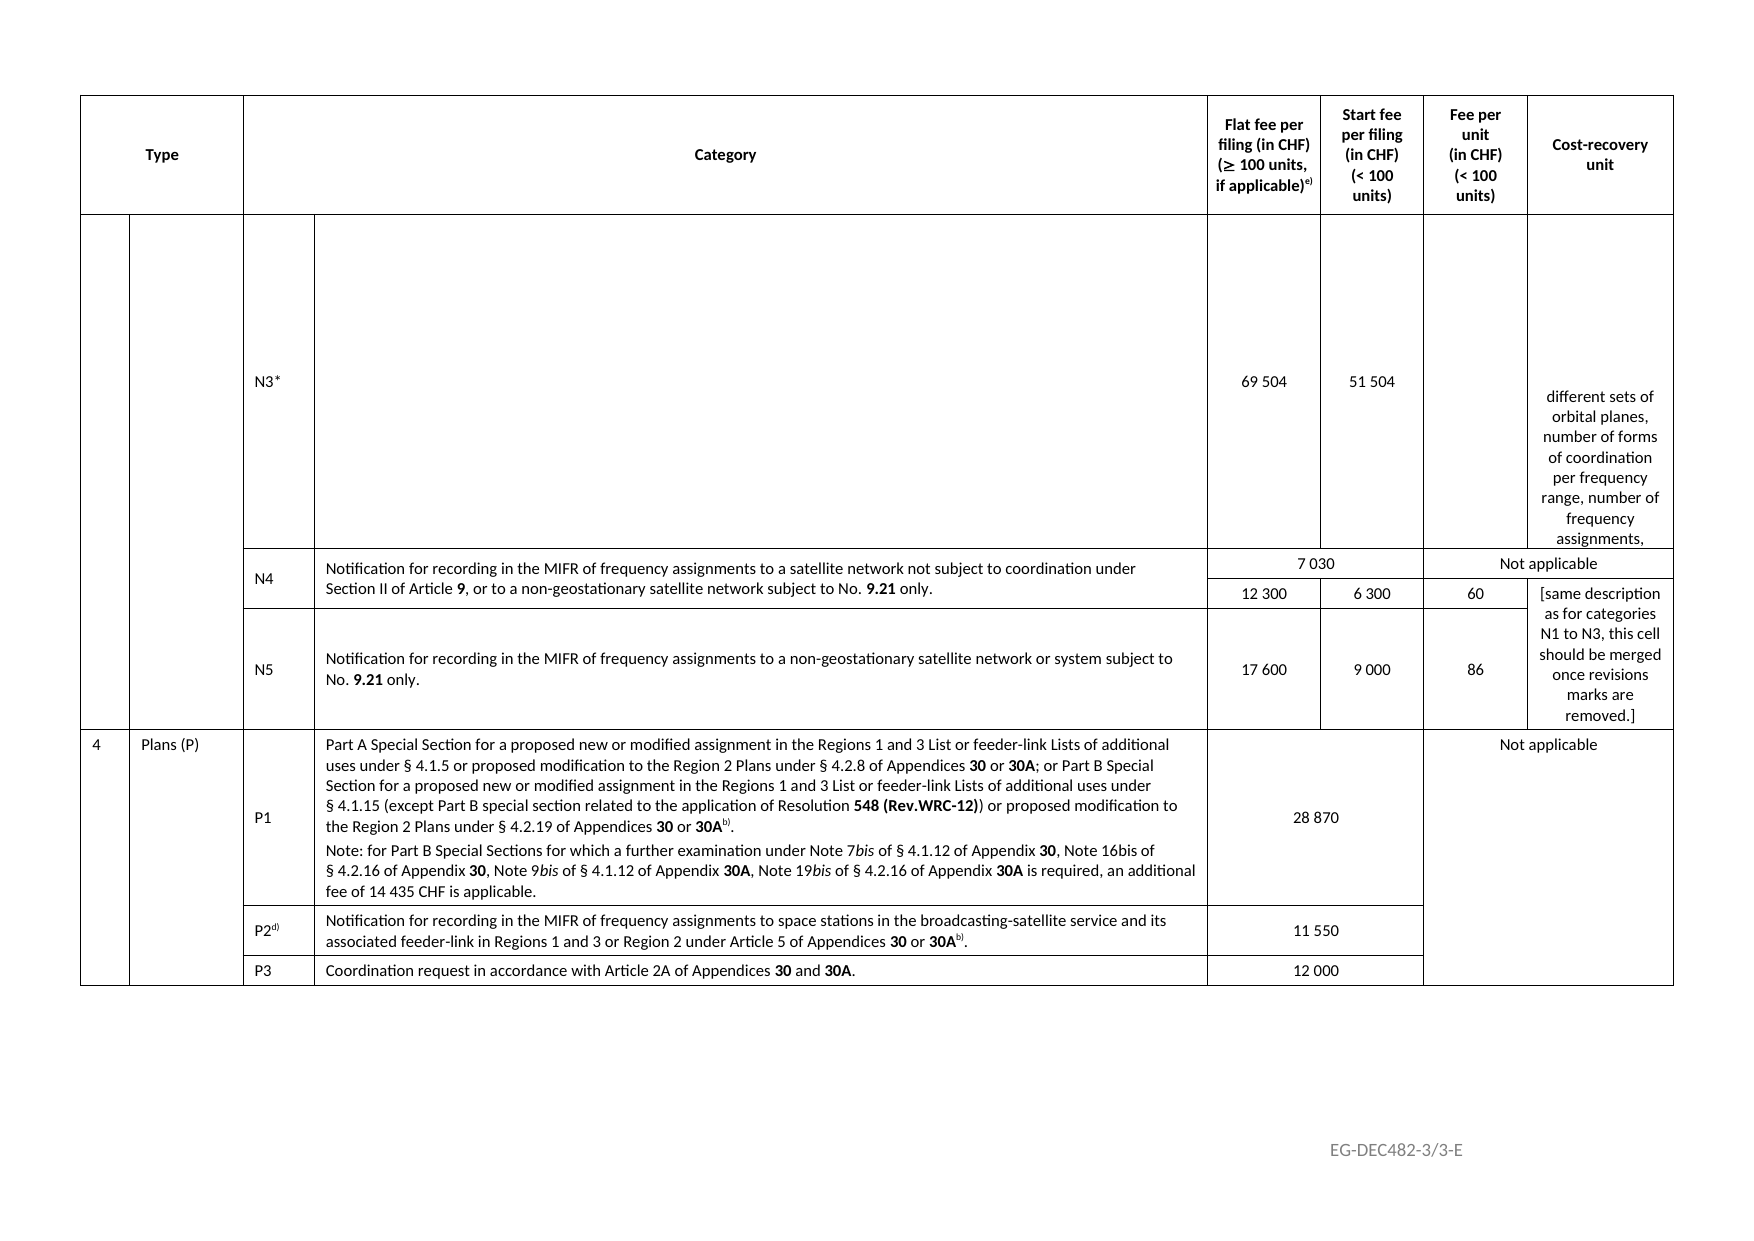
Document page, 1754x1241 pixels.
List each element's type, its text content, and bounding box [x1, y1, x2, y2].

table_cell 28 870 [1208, 730, 1423, 905]
table_cell Notification for recording in the MIFR of frequency assignments to space stations in the broadcasting-satellite service and its associated feeder-link in Regions 1 and 3 or Region 2 under Article 5 of Appendices 30 or 30Ab). [315, 906, 1207, 955]
table_header Category [244, 96, 1207, 214]
table_cell [244, 609, 314, 729]
table_cell [1321, 609, 1423, 729]
table_cell Coordination request in accordance with Article 2A of Appendices 30 and 30A. [315, 956, 1207, 985]
table_cell N3* [244, 215, 314, 548]
table_cell [1208, 549, 1423, 578]
table_header Fee per unit (in CHF) (< 100 units) [1424, 96, 1527, 214]
table_cell [1208, 215, 1320, 548]
table_cell 11 550 [1208, 906, 1423, 955]
table_cell [1528, 579, 1673, 729]
table_header Cost-recovery unit [1528, 96, 1673, 214]
table_cell [130, 608, 243, 729]
table_cell [1424, 609, 1527, 729]
table_cell [1321, 215, 1423, 548]
table_cell Plans (P) [130, 730, 243, 985]
table_cell [1321, 579, 1423, 607]
table_cell Notification for recording in the MIFR of frequency assignments to a satellite network not subject to coordination under Section II of Article 9. [315, 549, 1207, 607]
table_cell [81, 608, 129, 729]
table_header Flat fee per filing (in CHF) ( 100 units, if applicable)e) [1208, 96, 1320, 214]
table_cell P2d) [244, 906, 314, 955]
table_cell 4 [81, 730, 129, 985]
table_cell Part A Special Section for a proposed new or modified assignment in the Regions 1 and 3 List or feeder-link Lists of additional uses under § 4.1.5 or proposed modification to the Region 2 Plans under § 4.2.8 of Appendices 30 or 30A; or Part B Special Section for a proposed new or modified assignment in the Regions 1 and 3 List or feeder-link Lists of additional uses under § 4.1.15 (except Part B special section related to the application of Resolution 548 (Rev.WRC-12)) or proposed modification to the Region 2 Plans under § 4.2.19 of Appendices 30 or 30Ab). [315, 730, 1207, 905]
table_cell P3 [244, 956, 314, 985]
table_cell P1 [244, 730, 314, 905]
table_cell [315, 609, 1207, 729]
table_cell [1208, 579, 1320, 607]
table_header Type [81, 96, 243, 214]
table_cell [1208, 609, 1320, 729]
table_cell N4 [244, 549, 314, 607]
table_cell [1424, 579, 1527, 607]
table_cell Not applicable [1424, 730, 1673, 985]
table_header Start fee per filing (in CHF) (< 100 units) [1321, 96, 1423, 214]
table_cell [1424, 549, 1673, 578]
table_cell 12 000 [1208, 956, 1423, 985]
